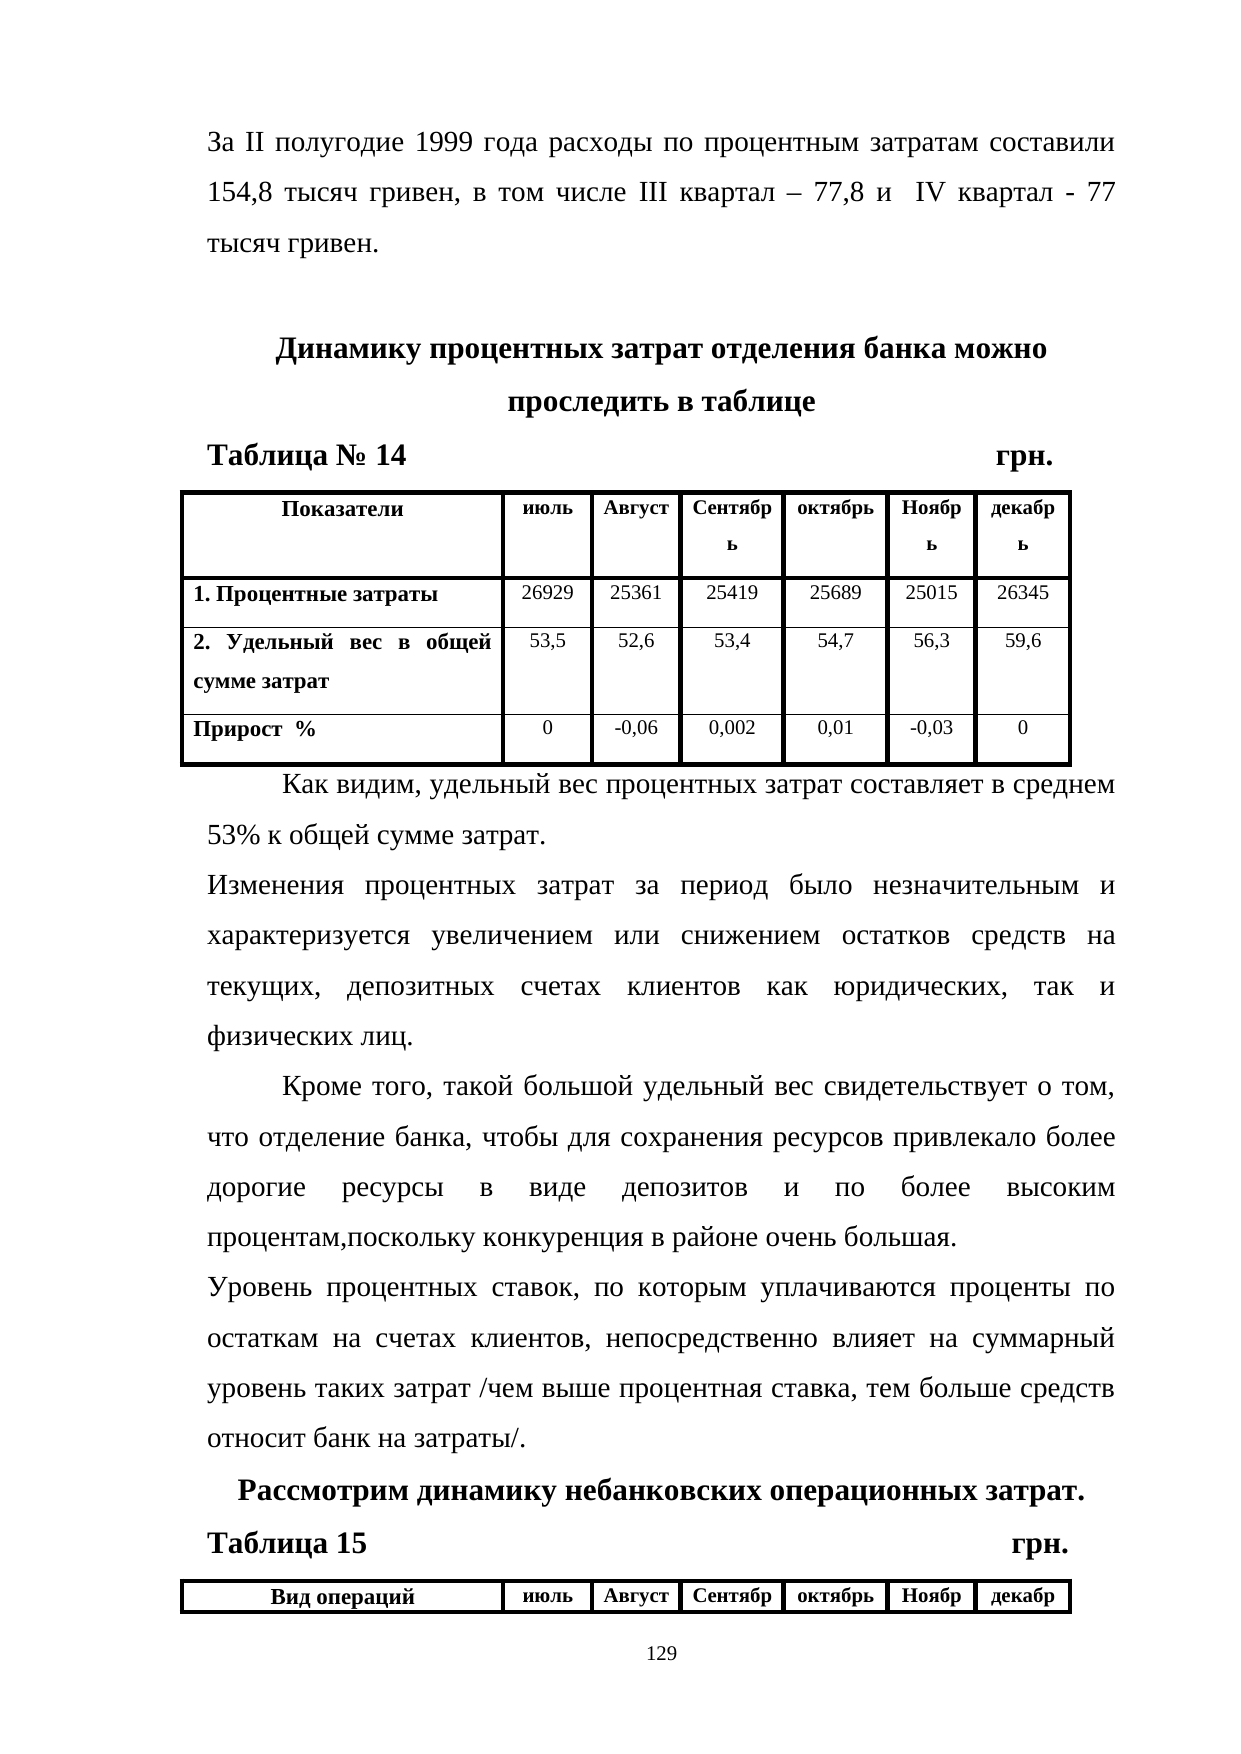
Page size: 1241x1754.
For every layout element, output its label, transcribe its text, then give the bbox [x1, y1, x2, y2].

table_cell 53,4 [683, 628, 781, 714]
table_cell 2. Удельный вес в общей сумме затрат [184, 628, 501, 714]
table_cell 52,6 [594, 628, 678, 714]
table_header декабрь [978, 1583, 1068, 1609]
table_cell -0,03 [890, 715, 973, 762]
table_header декабрь [978, 495, 1068, 576]
table_cell 25689 [786, 580, 885, 627]
text Кроме того, такой большой удельный вес свидетельствует о том, что отделение банка, чтобы для сохранения ресурсов привлекало более дорогие ресурсы в виде депозитов и по более высоким процентам,поскольку конкуренция в районе очень большая. [207, 1068, 1116, 1253]
table_header Ноябрь [890, 495, 973, 576]
text Изменения процентных затрат за период было незначительным и характеризуется увеличением или снижением остатков средств на текущих, депозитных счетах клиентов как юридических, так и физических лиц. [207, 867, 1116, 1052]
table_cell 26345 [978, 580, 1068, 627]
table_header Ноябрь [890, 1583, 973, 1609]
table_cell 0 [505, 715, 590, 762]
table_cell 0,002 [683, 715, 781, 762]
table_cell 25361 [594, 580, 678, 627]
table_header Вид операций [184, 1583, 501, 1609]
table_header Август [594, 1583, 678, 1609]
table_header октябрь [786, 1583, 885, 1609]
table_cell 59,6 [978, 628, 1068, 714]
table_cell Прирост % [184, 715, 501, 762]
table_header Показатели [184, 495, 501, 576]
table_header Август [594, 495, 678, 576]
table_cell 26929 [505, 580, 590, 627]
table_cell 25015 [890, 580, 973, 627]
table_cell 0 [978, 715, 1068, 762]
table_cell 53,5 [505, 628, 590, 714]
table_cell -0,06 [594, 715, 678, 762]
table_header июль [505, 1583, 590, 1609]
table_header Сентябрь [683, 495, 781, 576]
text Рассмотрим динамику небанковских операционных затрат. [207, 1471, 1116, 1507]
text Таблица 15 грн. [207, 1525, 1116, 1561]
subtitle Таблица № 14 грн. [207, 437, 1116, 472]
table_cell 56,3 [890, 628, 973, 714]
text Как видим, удельный вес процентных затрат составляет в среднем 53% к общей сумме затрат. [207, 766, 1116, 850]
table_header Сентябрь [683, 1583, 781, 1609]
text За II полугодие 1999 года расходы по процентным затратам составили 154,8 тысяч гривен, в том числе III квартал – 77,8 и IV квартал - 77 тысяч гривен. [207, 124, 1116, 258]
text Уровень процентных ставок, по которым уплачиваются проценты по остаткам на счетах клиентов, непосредственно влияет на суммарный уровень таких затрат /чем выше процентная ставка, тем больше средств относит банк на затраты/. [207, 1269, 1116, 1454]
table_header июль [505, 495, 590, 576]
table_cell 54,7 [786, 628, 885, 714]
table_cell 25419 [683, 580, 781, 627]
text Динамику процентных затрат отделения банка можно проследить в таблице [207, 329, 1116, 419]
table_header октябрь [786, 495, 885, 576]
table_cell 1. Процентные затраты [184, 580, 501, 627]
table_cell 0,01 [786, 715, 885, 762]
